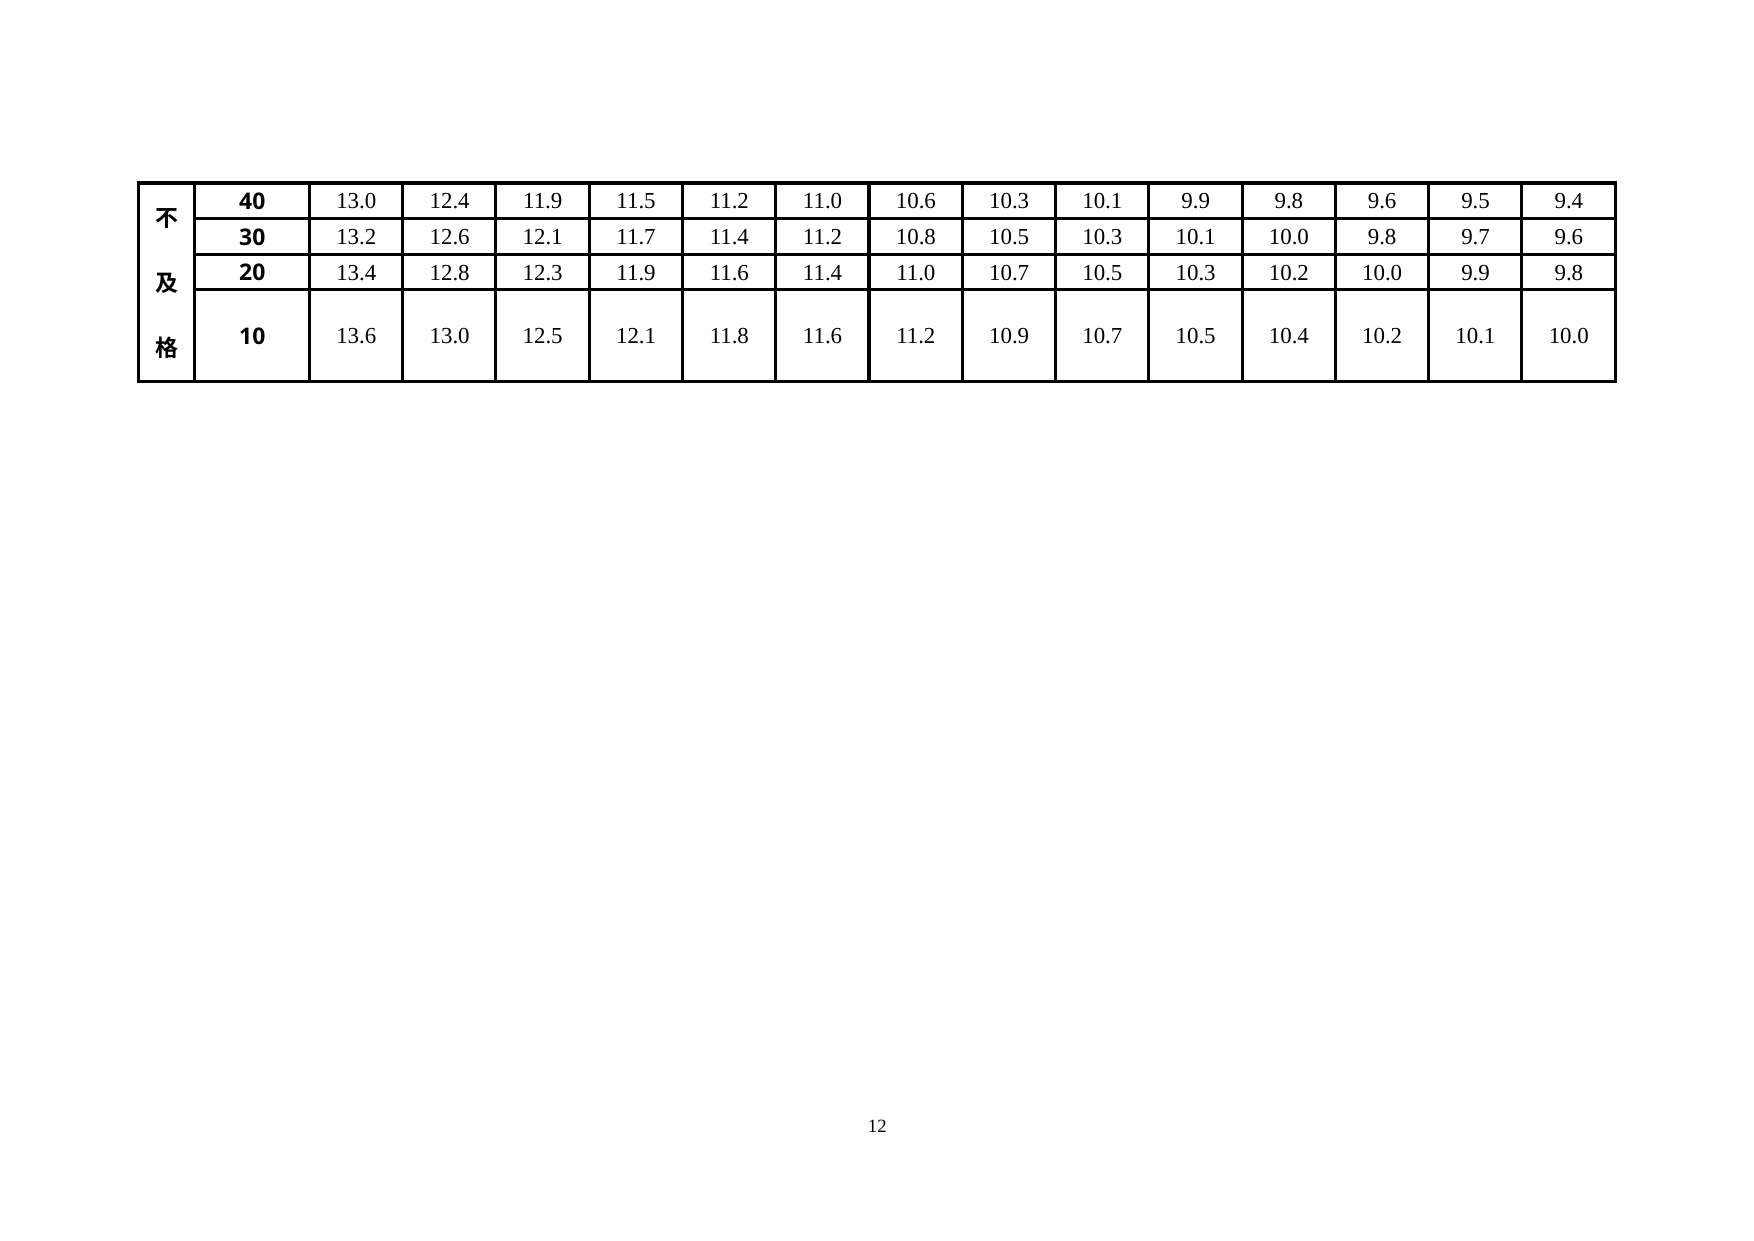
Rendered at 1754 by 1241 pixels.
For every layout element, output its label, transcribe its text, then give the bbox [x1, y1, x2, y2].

table_cell 10.6 [871, 185, 961, 217]
table_cell 10.7 [964, 256, 1054, 288]
table_cell 13.0 [404, 291, 494, 379]
table_cell 10.5 [1150, 291, 1241, 379]
table_cell 12.1 [591, 291, 681, 379]
table_cell 13.4 [311, 256, 401, 288]
table_cell 9.6 [1337, 185, 1427, 217]
table_cell 10.0 [1244, 220, 1334, 253]
table_cell 9.5 [1430, 185, 1520, 217]
table_cell 11.8 [684, 291, 774, 379]
table_cell 10.3 [1150, 256, 1241, 288]
table_cell 10.2 [1337, 291, 1427, 379]
table_cell 10.4 [1244, 291, 1334, 379]
table_cell 12.4 [404, 185, 494, 217]
table_cell 11.2 [684, 185, 774, 217]
table_cell 11.4 [777, 256, 867, 288]
table_cell 10.8 [871, 220, 961, 253]
table_cell 10.0 [1337, 256, 1427, 288]
table_cell 12.8 [404, 256, 494, 288]
table_cell 10.5 [964, 220, 1054, 253]
table_cell 10.3 [1057, 220, 1147, 253]
table_cell 30 [196, 220, 308, 253]
table_cell 10.0 [1523, 291, 1614, 379]
table_cell 40 [196, 185, 308, 217]
table_cell 9.9 [1150, 185, 1241, 217]
table_cell 11.6 [777, 291, 867, 379]
table_cell 13.6 [311, 291, 401, 379]
table_cell 9.8 [1244, 185, 1334, 217]
table_cell 10.1 [1150, 220, 1241, 253]
table_cell 9.6 [1523, 220, 1614, 253]
table_cell 9.9 [1430, 256, 1520, 288]
table_cell 12.5 [497, 291, 588, 379]
table_cell 11.9 [591, 256, 681, 288]
table_cell 10 [196, 291, 308, 379]
table_cell 11.2 [871, 291, 961, 379]
table_cell 10.2 [1244, 256, 1334, 288]
table_cell 11.5 [591, 185, 681, 217]
table_cell 11.0 [777, 185, 867, 217]
table_cell 10.3 [964, 185, 1054, 217]
table_cell 11.0 [871, 256, 961, 288]
table_cell 9.4 [1523, 185, 1614, 217]
table_cell 12.1 [497, 220, 588, 253]
table_cell 20 [196, 256, 308, 288]
table_cell 10.1 [1057, 185, 1147, 217]
table_cell 12.6 [404, 220, 494, 253]
table_cell 10.9 [964, 291, 1054, 379]
table_cell 不及格 [140, 185, 193, 379]
table_cell 11.4 [684, 220, 774, 253]
table_cell 13.0 [311, 185, 401, 217]
table_cell 9.7 [1430, 220, 1520, 253]
table_cell 9.8 [1337, 220, 1427, 253]
table_cell 10.1 [1430, 291, 1520, 379]
table_cell 9.8 [1523, 256, 1614, 288]
table_cell 11.6 [684, 256, 774, 288]
table_cell 13.2 [311, 220, 401, 253]
table_cell 12.3 [497, 256, 588, 288]
table_cell 10.7 [1057, 291, 1147, 379]
table_cell 11.9 [497, 185, 588, 217]
table_cell 10.5 [1057, 256, 1147, 288]
table_cell 11.2 [777, 220, 867, 253]
table_cell 11.7 [591, 220, 681, 253]
